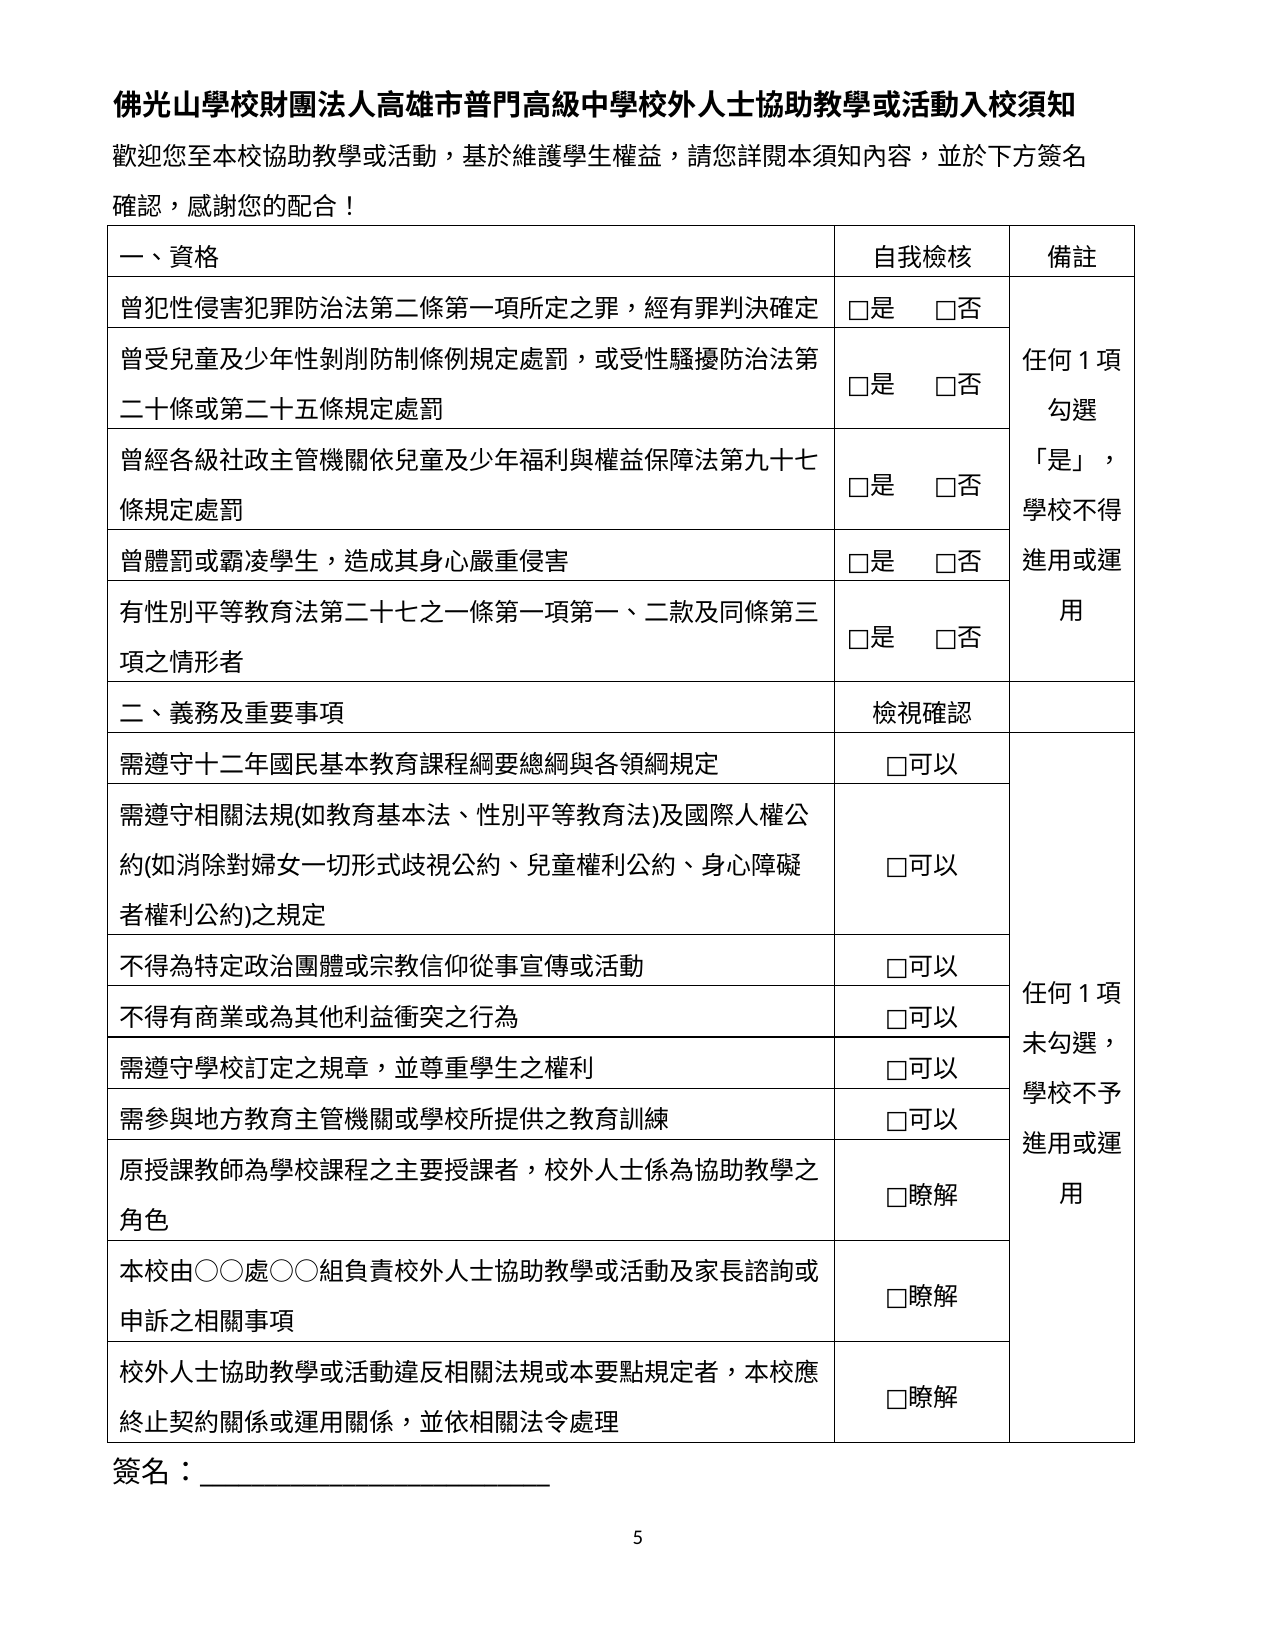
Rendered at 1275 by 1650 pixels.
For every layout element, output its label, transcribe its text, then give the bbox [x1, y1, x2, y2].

text 簽名：___________________________ [112, 1443, 1162, 1493]
text 佛光山學校財團法人高雄市普門高級中學校外人士協助教學或活動入校須知 [27, 75, 1162, 125]
table_cell 本校由○○處○○組負責校外人士協助教學或活動及家長諮詢或申訴之相關事項 [108, 1241, 834, 1341]
table_cell 曾經各級社政主管機關依兒童及少年福利與權益保障法第九十七條規定處罰 [108, 429, 834, 529]
table_cell □否 [908, 328, 1009, 428]
table_cell 需遵守學校訂定之規章，並尊重學生之權利 [108, 1038, 834, 1087]
table_header 一、資格 [108, 226, 834, 276]
table_cell 曾犯性侵害犯罪防治法第二條第一項所定之罪，經有罪判決確定 [108, 277, 834, 327]
table_cell □否 [908, 277, 1009, 327]
table_cell 有性別平等教育法第二十七之一條第一項第一、二款及同條第三項之情形者 [108, 581, 834, 681]
table_cell □否 [908, 530, 1009, 580]
table_cell [1010, 682, 1134, 732]
table_cell □可以 [835, 784, 1009, 934]
table_cell □瞭解 [835, 1342, 1009, 1442]
table_cell □可以 [835, 1089, 1009, 1138]
text 歡迎您至本校協助教學或活動，基於維護學生權益，請您詳閱本須知內容，並於下方簽名 [112, 125, 1162, 175]
table_cell 需參與地方教育主管機關或學校所提供之教育訓練 [108, 1089, 834, 1138]
table_cell □可以 [835, 986, 1009, 1036]
text 確認，感謝您的配合！ [112, 175, 1162, 225]
table_cell 不得為特定政治團體或宗教信仰從事宣傳或活動 [108, 935, 834, 985]
table_cell □可以 [835, 1038, 1009, 1087]
table_cell □瞭解 [835, 1140, 1009, 1239]
table_cell □是 [835, 530, 907, 580]
table_cell 任何1項勾選「是」，學校不得進用或運用 [1010, 277, 1134, 681]
table_cell □可以 [835, 733, 1009, 783]
table_header 備註 [1010, 226, 1134, 276]
table_cell □否 [908, 581, 1009, 681]
table_cell 需遵守相關法規(如教育基本法、性別平等教育法)及國際人權公約(如消除對婦女一切形式歧視公約、兒童權利公約、身心障礙者權利公約)之規定 [108, 784, 834, 934]
table_cell 二、義務及重要事項 [108, 682, 834, 732]
table_cell 原授課教師為學校課程之主要授課者，校外人士係為協助教學之角色 [108, 1140, 834, 1239]
table_cell □是 [835, 581, 907, 681]
table_header 自我檢核 [835, 226, 1009, 276]
table_cell 曾體罰或霸凌學生，造成其身心嚴重侵害 [108, 530, 834, 580]
table_cell 曾受兒童及少年性剝削防制條例規定處罰，或受性騷擾防治法第二十條或第二十五條規定處罰 [108, 328, 834, 428]
table_cell □可以 [835, 935, 1009, 985]
table_cell 任何1項未勾選，學校不予進用或運用 [1010, 733, 1134, 1442]
table_cell 不得有商業或為其他利益衝突之行為 [108, 986, 834, 1036]
table_cell □否 [908, 429, 1009, 529]
table_cell □是 [835, 277, 907, 327]
table_cell □是 [835, 429, 907, 529]
table_cell 檢視確認 [835, 682, 1009, 732]
table_cell □是 [835, 328, 907, 428]
table_cell □瞭解 [835, 1241, 1009, 1341]
table_cell 需遵守十二年國民基本教育課程綱要總綱與各領綱規定 [108, 733, 834, 783]
table_cell 校外人士協助教學或活動違反相關法規或本要點規定者，本校應終止契約關係或運用關係，並依相關法令處理 [108, 1342, 834, 1442]
